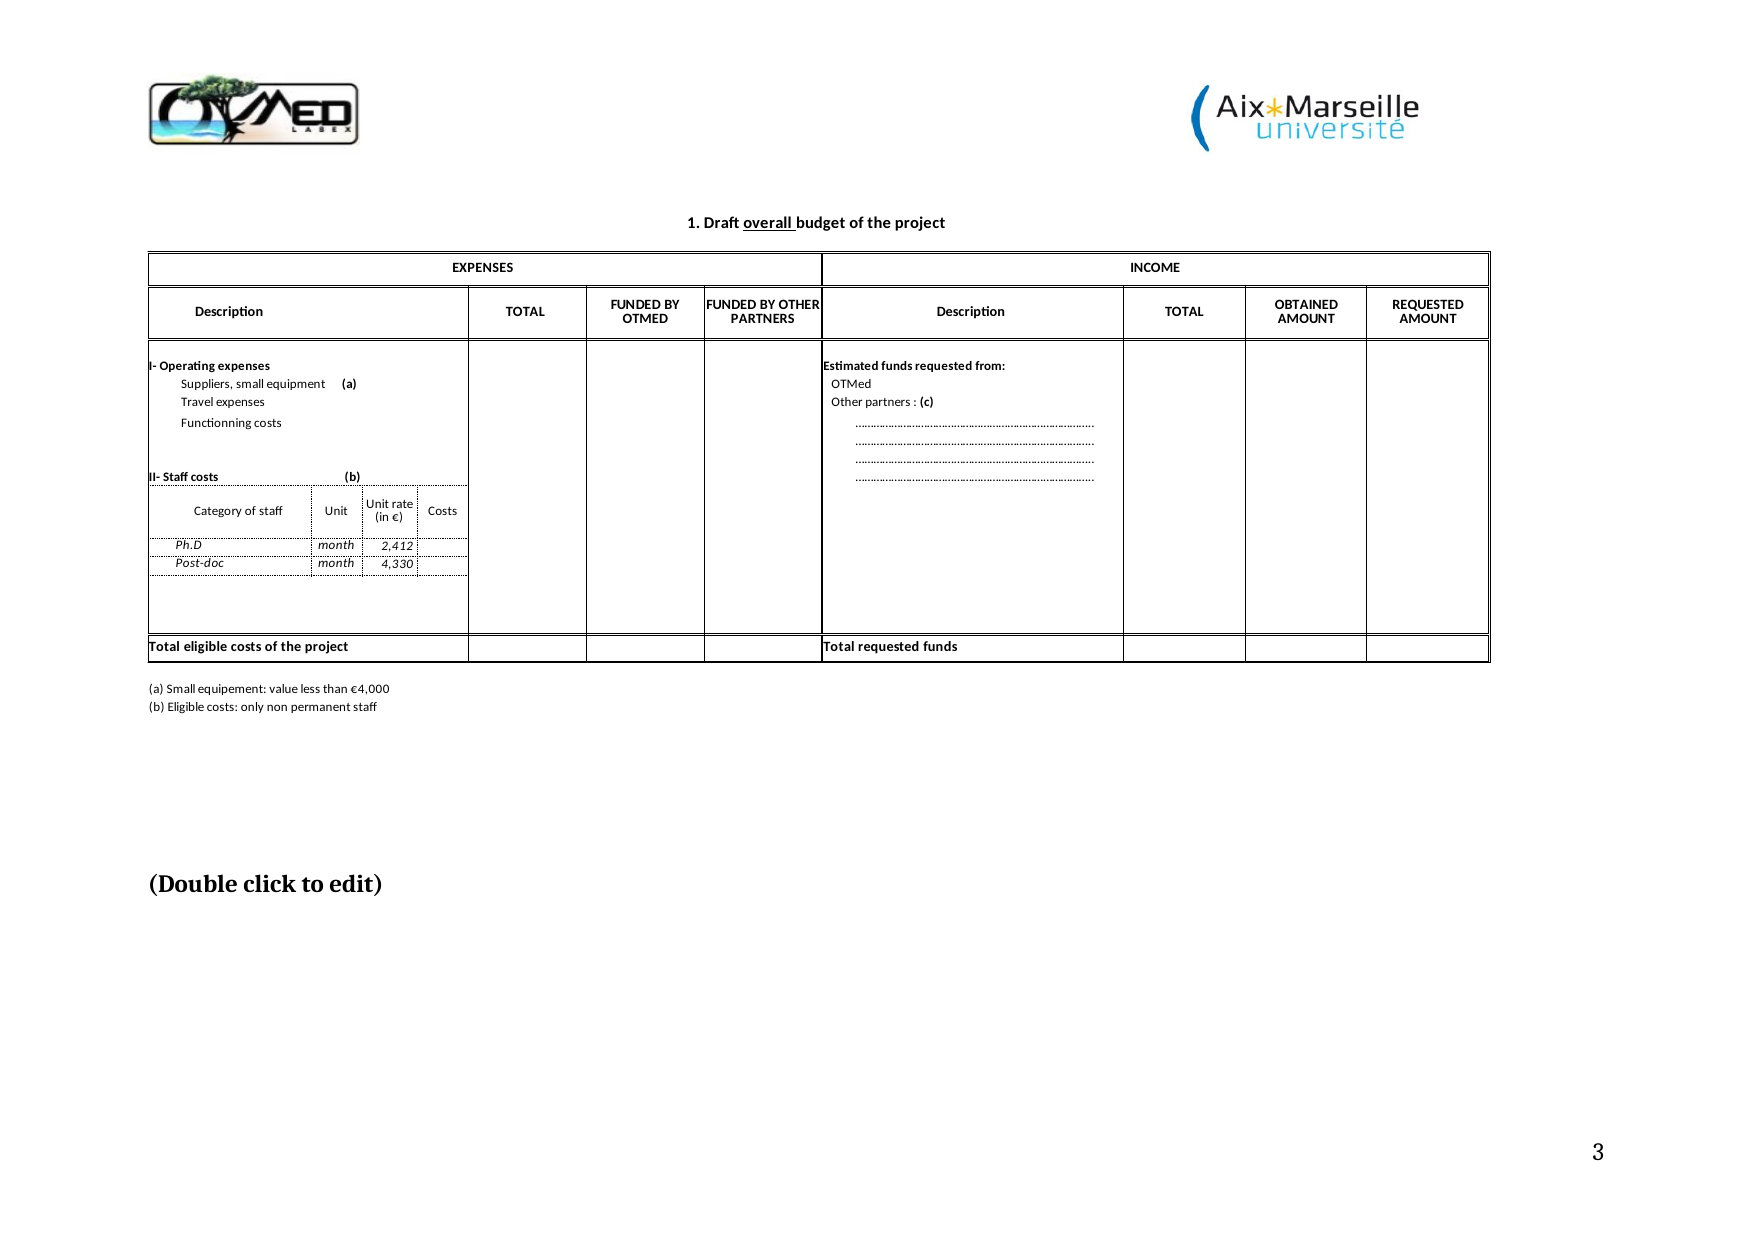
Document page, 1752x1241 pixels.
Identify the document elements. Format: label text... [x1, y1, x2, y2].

picture [1185, 83, 1433, 155]
picture [147, 73, 361, 155]
text (Double click to edit) [148, 870, 1604, 898]
